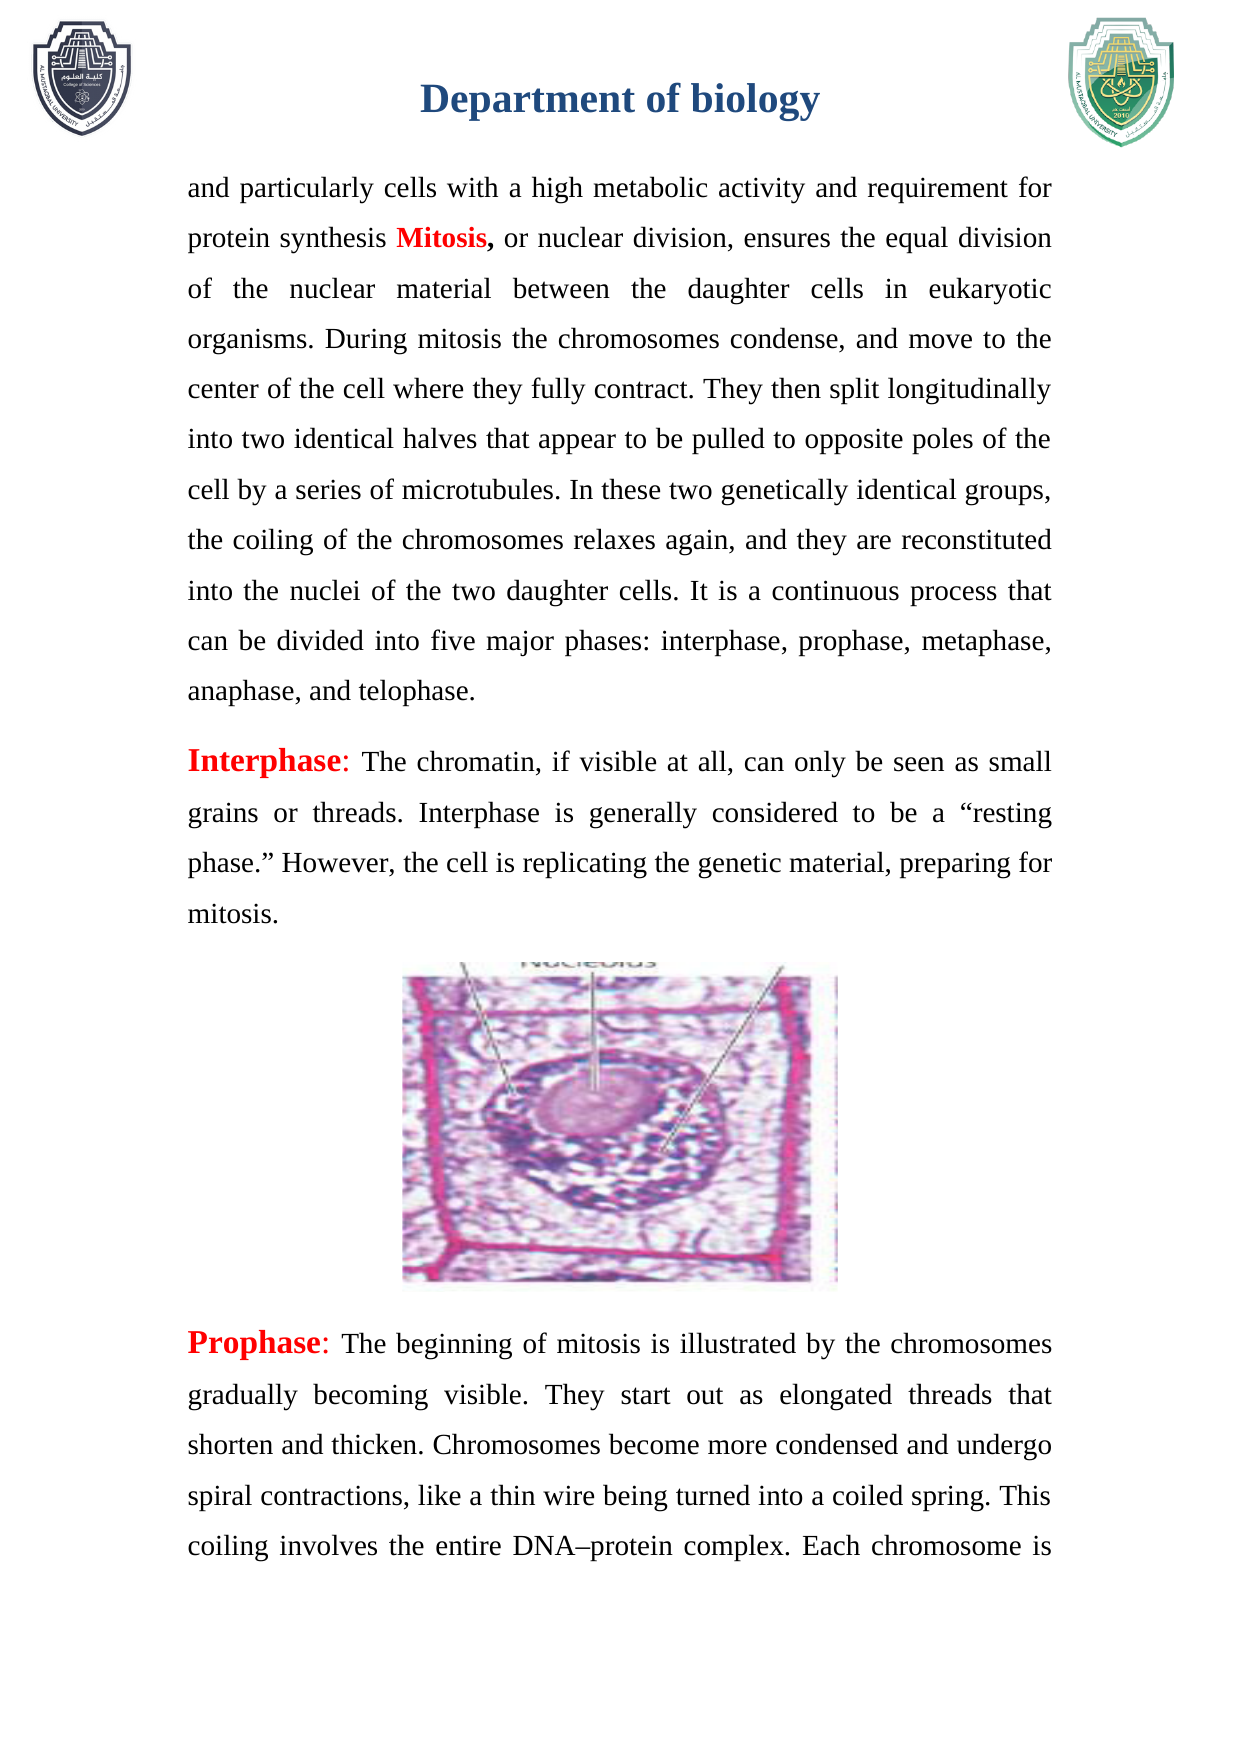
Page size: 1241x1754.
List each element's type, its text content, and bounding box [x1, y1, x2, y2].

picture [1053, 14, 1189, 150]
picture [26, 14, 138, 143]
text Interphase: The chromatin, if visible at all, can only be seen as small grains or threads. Interphase is generally considered to be a “resting phase.” However, the cell is replicating the genetic material, preparing for mitosis. [187, 740, 1053, 929]
